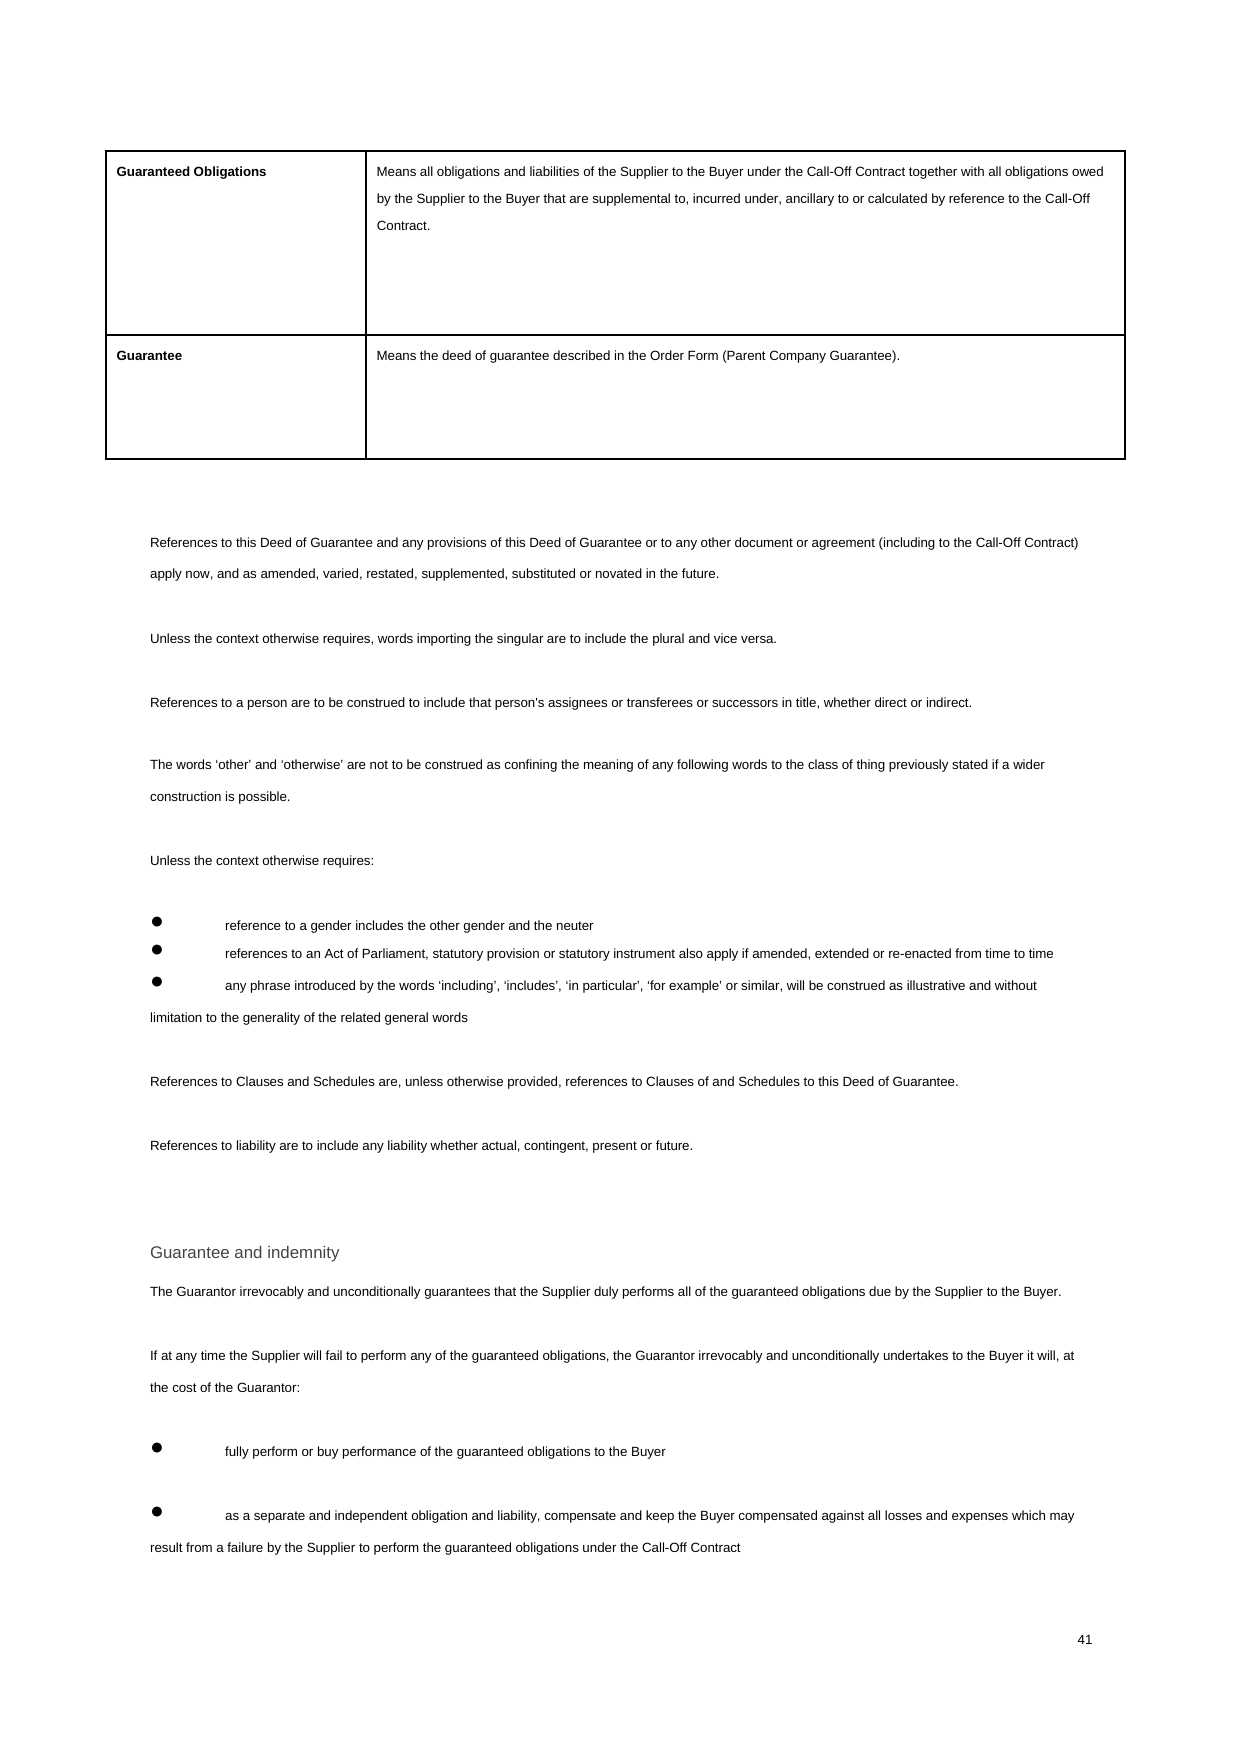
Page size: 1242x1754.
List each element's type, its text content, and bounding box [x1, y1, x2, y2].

list any phrase introduced by the words ‘including’, ‘includes’, ‘in particular’, ‘for example’ or similar, will be construed as illustrative and without limitation to the generality of the related general words [150, 967, 1090, 1025]
table_cell Guaranteed Obligations [107, 152, 365, 334]
text Unless the context otherwise requires, words importing the singular are to include the plural and vice versa. [150, 620, 1090, 646]
table_cell Guarantee [107, 336, 365, 457]
text If at any time the Supplier will fail to perform any of the guaranteed obligations, the Guarantor irrevocably and unconditionally undertakes to the Buyer it will, at the cost of the Guarantor: [150, 1337, 1090, 1396]
text The Guarantor irrevocably and unconditionally guarantees that the Supplier duly performs all of the guaranteed obligations due by the Supplier to the Buyer. [150, 1273, 1090, 1299]
text Unless the context otherwise requires: [150, 842, 1090, 869]
table_cell Means all obligations and liabilities of the Supplier to the Buyer under the Call-Off Contract together with all obligations owed by the Supplier to the Buyer that are supplemental to, incurred under, ancillary to or calculated by reference to the Call-Off Contract. [367, 152, 1124, 334]
text References to Clauses and Schedules are, unless otherwise provided, references to Clauses of and Schedules to this Deed of Guarantee. [150, 1063, 1090, 1089]
text References to a person are to be construed to include that person's assignees or transferees or successors in title, whether direct or indirect. [150, 684, 1090, 710]
text The words ‘other’ and ‘otherwise’ are not to be construed as confining the meaning of any following words to the class of thing previously stated if a wider construction is possible. [150, 746, 1090, 805]
list as a separate and independent obligation and liability, compensate and keep the Buyer compensated against all losses and expenses which may result from a failure by the Supplier to perform the guaranteed obligations under the Call-Off Contract [150, 1497, 1090, 1556]
list fully perform or buy performance of the guaranteed obligations to the Buyer [150, 1433, 1090, 1460]
text References to liability are to include any liability whether actual, contingent, present or future. [150, 1127, 1090, 1153]
list reference to a gender includes the other gender and the neuter [150, 907, 1090, 933]
table_cell Means the deed of guarantee described in the Order Form (Parent Company Guarantee). [367, 336, 1124, 457]
list references to an Act of Parliament, statutory provision or statutory instrument also apply if amended, extended or re-enacted from time to time [150, 935, 1090, 962]
text References to this Deed of Guarantee and any provisions of this Deed of Guarantee or to any other document or agreement (including to the Call-Off Contract) apply now, and as amended, varied, restated, supplemented, substituted or novated in the future. [150, 524, 1090, 582]
subtitle Guarantee and indemnity [150, 1228, 1092, 1262]
